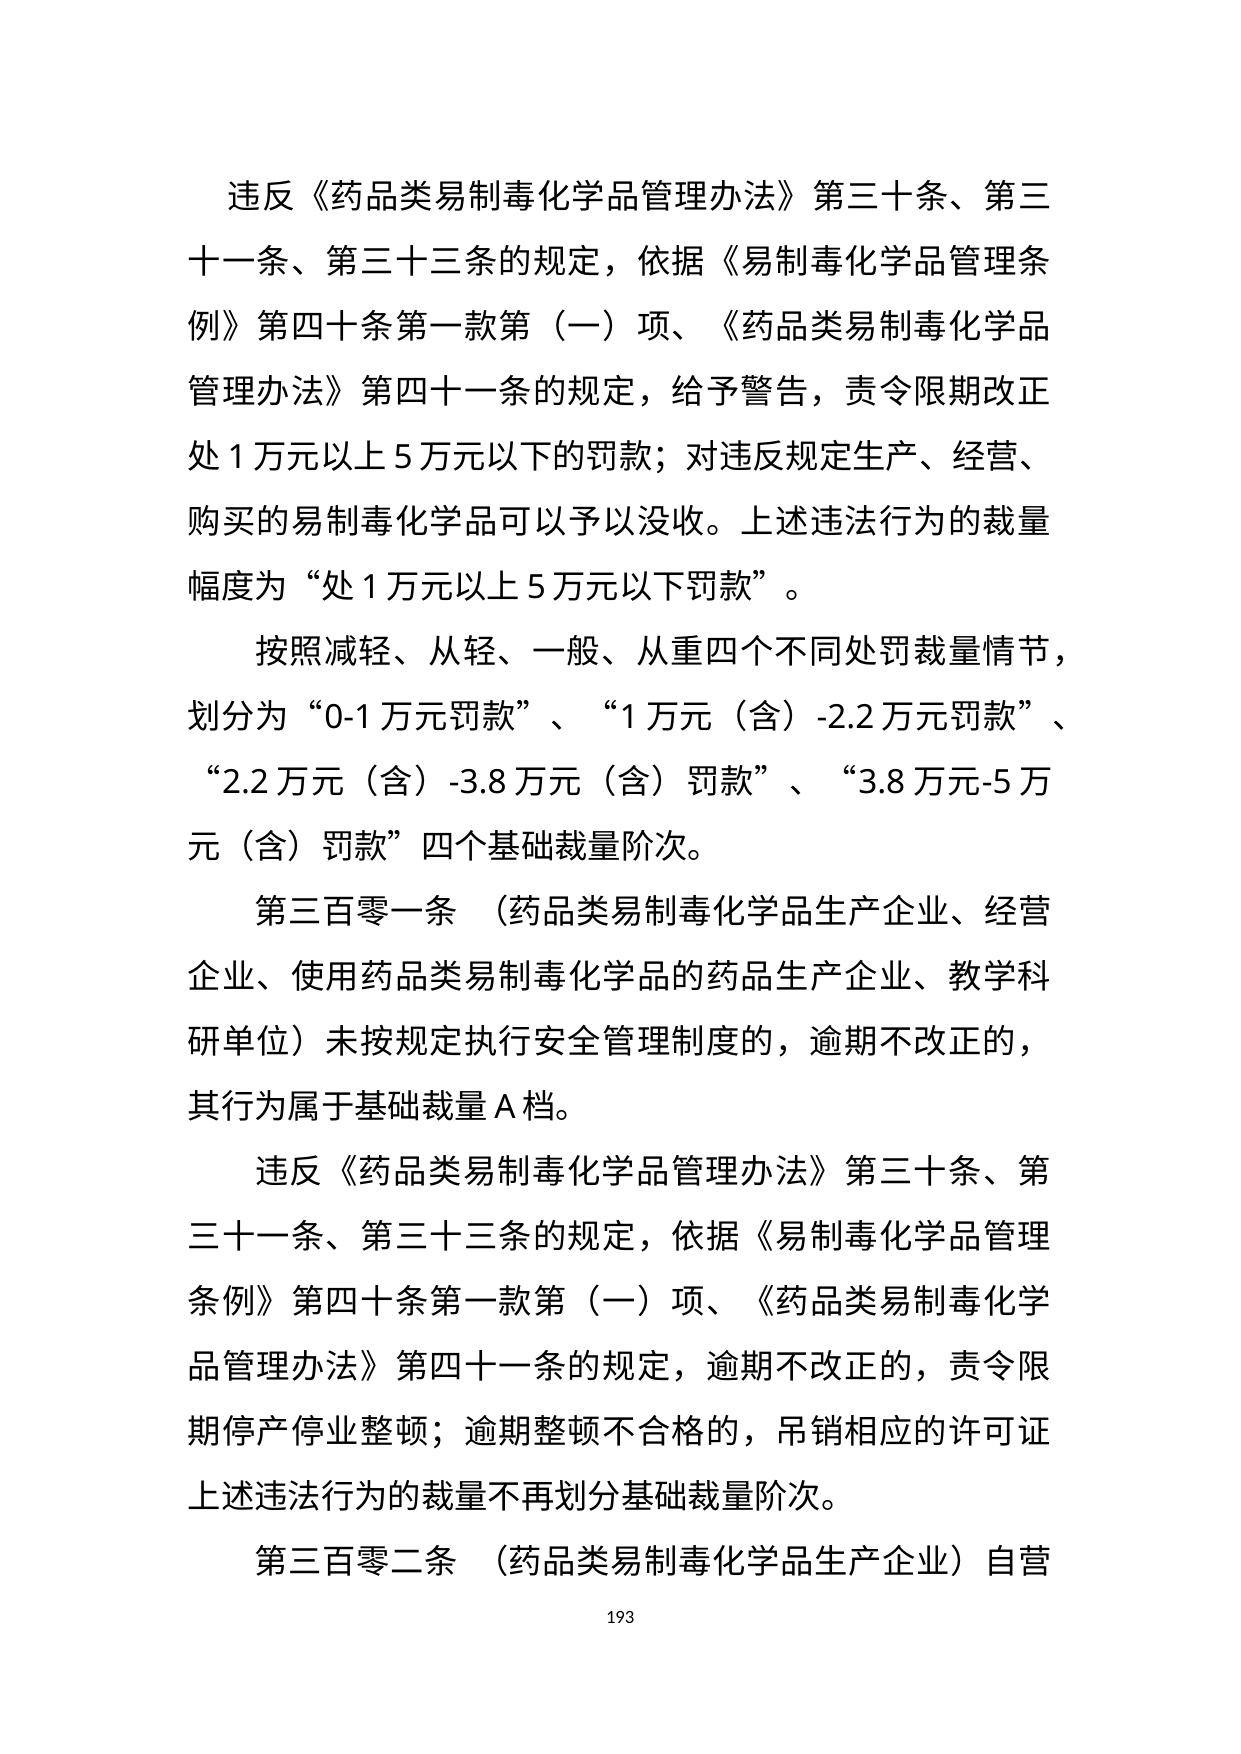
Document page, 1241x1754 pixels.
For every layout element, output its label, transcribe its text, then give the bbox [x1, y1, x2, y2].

text 按照减轻、从轻、一般、从重四个不同处罚裁量情节，划分为“0-1万元罚款”、“1万元（含）-2.2万元罚款”、“2.2万元（含）-3.8万元（含）罚款”、“3.8万元-5万元（含）罚款”四个基础裁量阶次。 [187, 617, 1053, 877]
text 违反《药品类易制毒化学品管理办法》第三十条、第三十一条、第三十三条的规定，依据《易制毒化学品管理条例》第四十条第一款第（一）项、《药品类易制毒化学品管理办法》第四十一条的规定，给予警告，责令限期改正，处1万元以上5万元以下的罚款；对违反规定生产、经营、购买的易制毒化学品可以予以没收。上述违法行为的裁量幅度为“处1万元以上5万元以下罚款”。 [187, 162, 1053, 617]
text 违反《药品类易制毒化学品管理办法》第三十条、第三十一条、第三十三条的规定，依据《易制毒化学品管理条例》第四十条第一款第（一）项、《药品类易制毒化学品管理办法》第四十一条的规定，逾期不改正的，责令限期停产停业整顿；逾期整顿不合格的，吊销相应的许可证。上述违法行为的裁量不再划分基础裁量阶次。 [187, 1137, 1053, 1527]
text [187, 1527, 1053, 1592]
text 第三百零一条 （药品类易制毒化学品生产企业、经营企业、使用药品类易制毒化学品的药品生产企业、教学科研单位）未按规定执行安全管理制度的，逾期不改正的，其行为属于基础裁量A档。 [187, 877, 1053, 1137]
